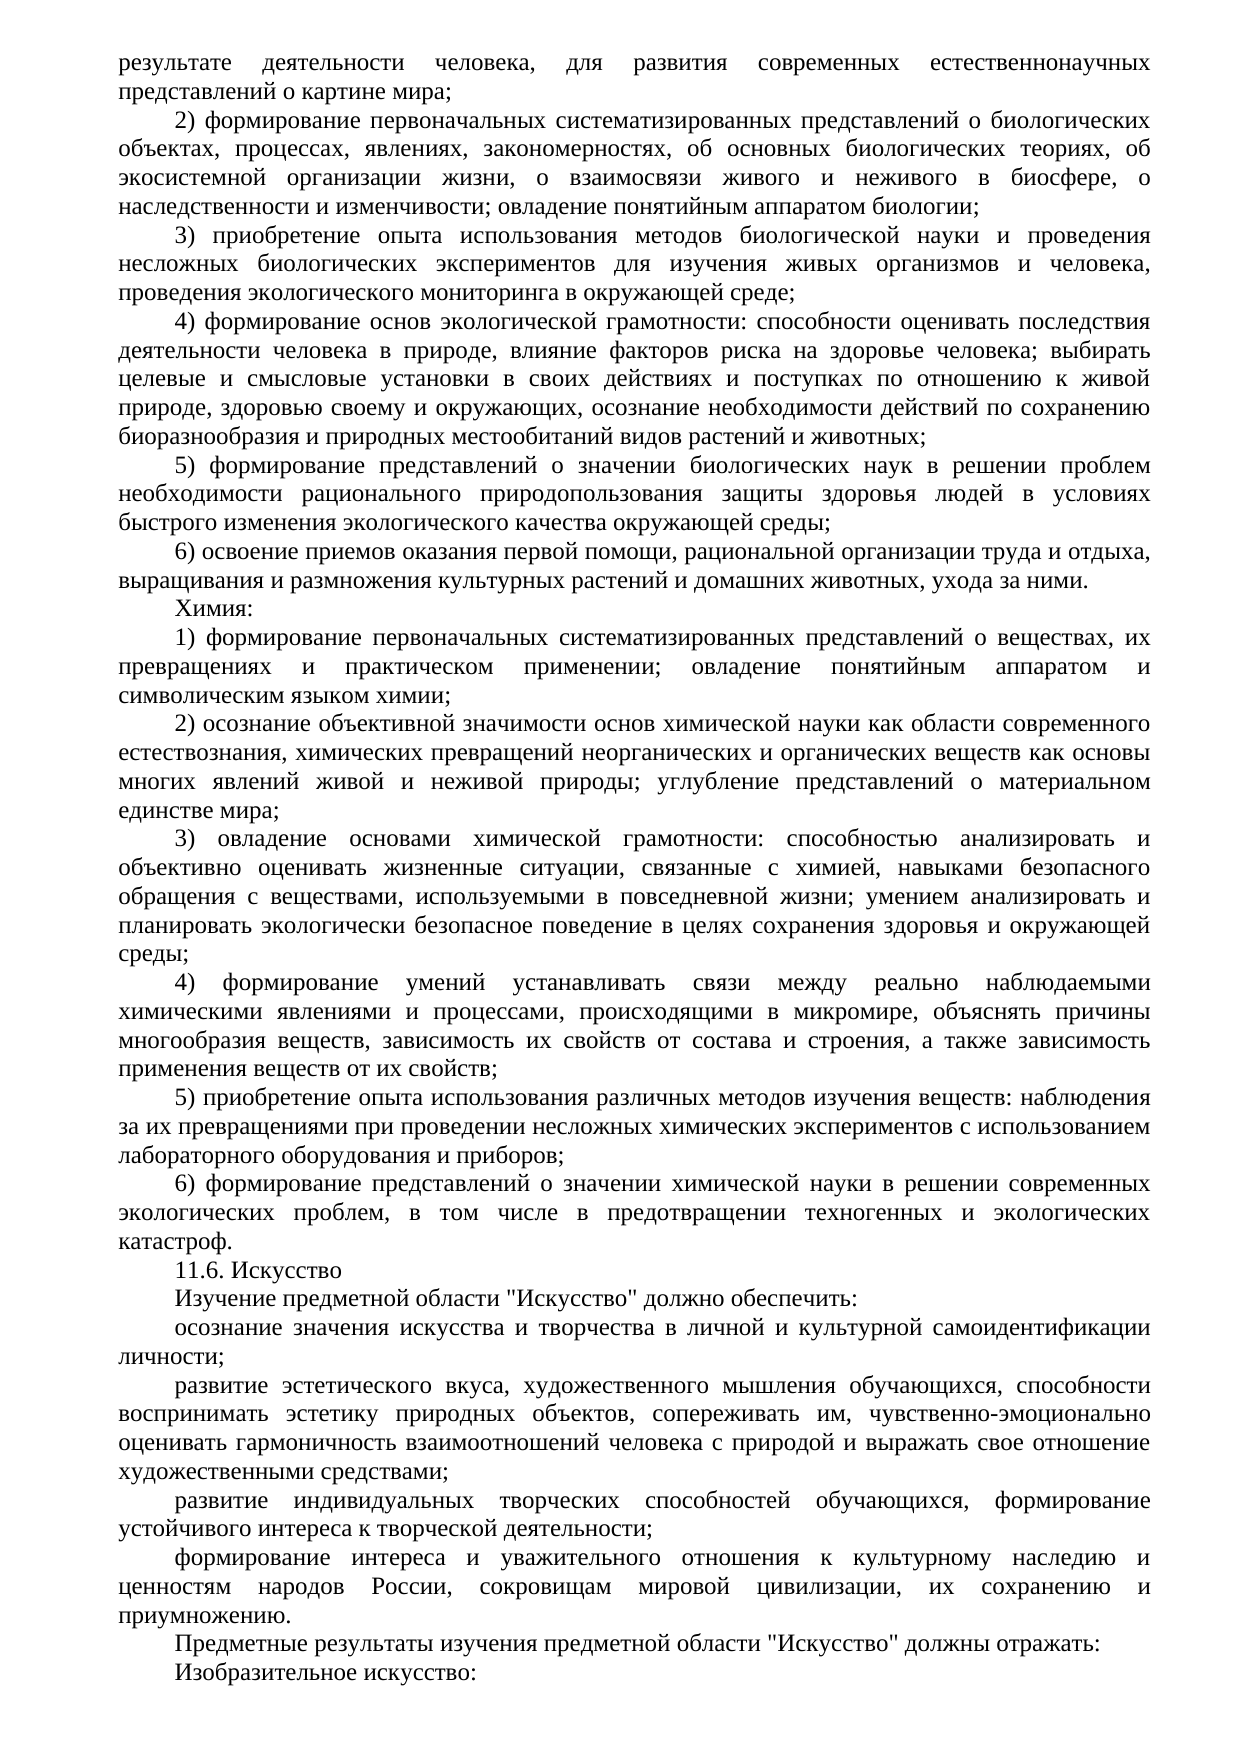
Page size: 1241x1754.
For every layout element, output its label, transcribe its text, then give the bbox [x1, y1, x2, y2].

text 2) формирование первоначальных систематизированных представлений о биологических объектах, процессах, явлениях, закономерностях, об основных биологических теориях, об экосистемной организации жизни, о взаимосвязи живого и неживого в биосфере, о наследственности и изменчивости; овладение понятийным аппаратом биологии; [118, 105, 1152, 220]
text Предметные результаты изучения предметной области "Искусство" должны отражать: [118, 1628, 1152, 1657]
text 4) формирование умений устанавливать связи между реально наблюдаемыми химическими явлениями и процессами, происходящими в микромире, объяснять причины многообразия веществ, зависимость их свойств от состава и строения, а также зависимость применения веществ от их свойств; [118, 967, 1152, 1082]
text 5) формирование представлений о значении биологических наук в решении проблем необходимости рационального природопользования защиты здоровья людей в условиях быстрого изменения экологического качества окружающей среды; [118, 450, 1152, 536]
text Изучение предметной области "Искусство" должно обеспечить: [118, 1283, 1152, 1312]
text развитие индивидуальных творческих способностей обучающихся, формирование устойчивого интереса к творческой деятельности; [118, 1485, 1152, 1542]
text 2) осознание объективной значимости основ химической науки как области современного естествознания, химических превращений неорганических и органических веществ как основы многих явлений живой и неживой природы; углубление представлений о материальном единстве мира; [118, 708, 1152, 823]
text 3) приобретение опыта использования методов биологической науки и проведения несложных биологических экспериментов для изучения живых организмов и человека, проведения экологического мониторинга в окружающей среде; [118, 220, 1152, 306]
text 6) освоение приемов оказания первой помощи, рациональной организации труда и отдыха, выращивания и размножения культурных растений и домашних животных, ухода за ними. [118, 536, 1152, 593]
text формирование интереса и уважительного отношения к культурному наследию и ценностям народов России, сокровищам мировой цивилизации, их сохранению и приумножению. [118, 1542, 1152, 1628]
text 6) формирование представлений о значении химической науки в решении современных экологических проблем, в том числе в предотвращении техногенных и экологических катастроф. [118, 1168, 1152, 1255]
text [118, 47, 1152, 105]
text развитие эстетического вкуса, художественного мышления обучающихся, способности воспринимать эстетику природных объектов, сопереживать им, чувственно-эмоционально оценивать гармоничность взаимоотношений человека с природой и выражать свое отношение художественными средствами; [118, 1370, 1152, 1485]
text 1) формирование первоначальных систематизированных представлений о веществах, их превращениях и практическом применении; овладение понятийным аппаратом и символическим языком химии; [118, 622, 1152, 708]
text 11.6. Искусство [118, 1255, 1152, 1283]
text 5) приобретение опыта использования различных методов изучения веществ: наблюдения за их превращениями при проведении несложных химических экспериментов с использованием лабораторного оборудования и приборов; [118, 1082, 1152, 1168]
text 3) овладение основами химической грамотности: способностью анализировать и объективно оценивать жизненные ситуации, связанные с химией, навыками безопасного обращения с веществами, используемыми в повседневной жизни; умением анализировать и планировать экологически безопасное поведение в целях сохранения здоровья и окружающей среды; [118, 823, 1152, 967]
text Химия: [118, 593, 1152, 622]
text 4) формирование основ экологической грамотности: способности оценивать последствия деятельности человека в природе, влияние факторов риска на здоровье человека; выбирать целевые и смысловые установки в своих действиях и поступках по отношению к живой природе, здоровью своему и окружающих, осознание необходимости действий по сохранению биоразнообразия и природных местообитаний видов растений и животных; [118, 306, 1152, 450]
text осознание значения искусства и творчества в личной и культурной самоидентификации личности; [118, 1312, 1152, 1370]
text Изобразительное искусство: [118, 1657, 1152, 1686]
